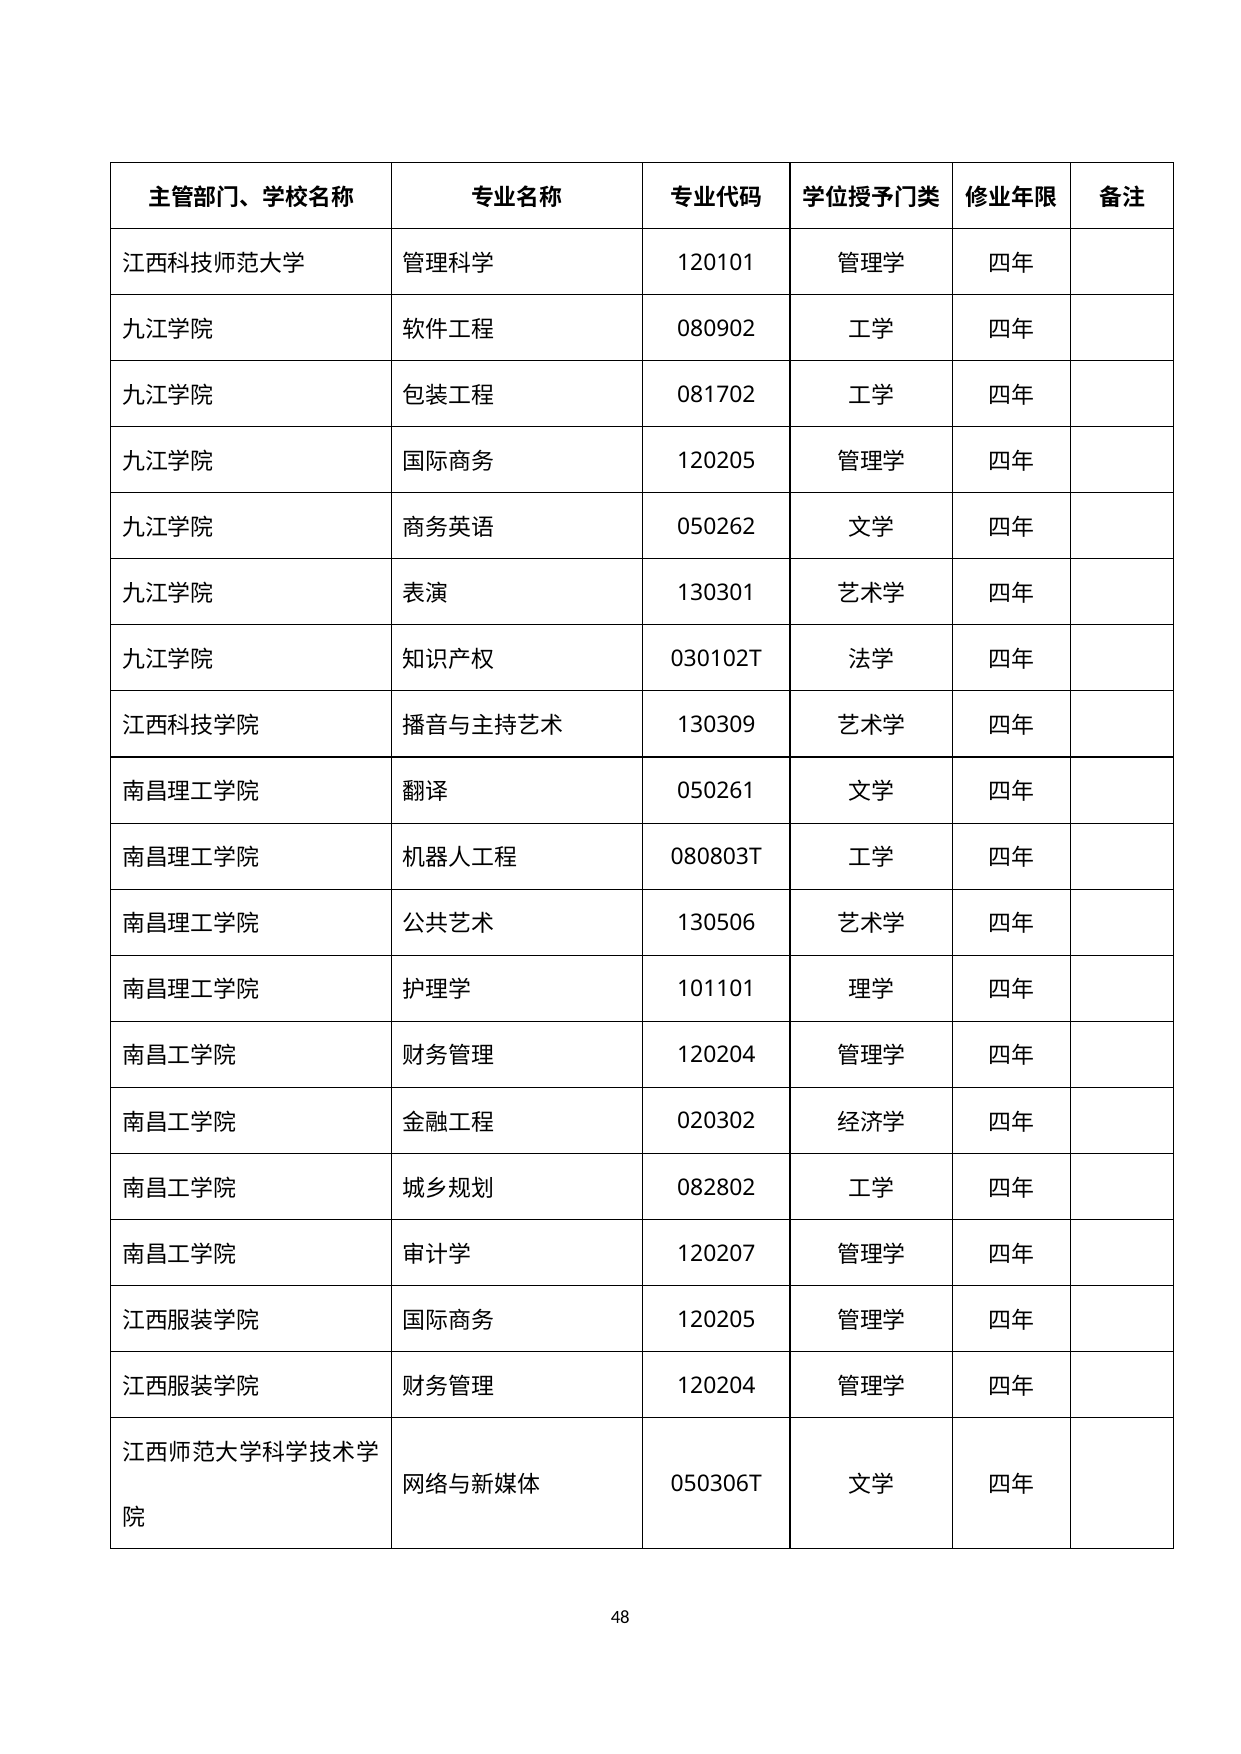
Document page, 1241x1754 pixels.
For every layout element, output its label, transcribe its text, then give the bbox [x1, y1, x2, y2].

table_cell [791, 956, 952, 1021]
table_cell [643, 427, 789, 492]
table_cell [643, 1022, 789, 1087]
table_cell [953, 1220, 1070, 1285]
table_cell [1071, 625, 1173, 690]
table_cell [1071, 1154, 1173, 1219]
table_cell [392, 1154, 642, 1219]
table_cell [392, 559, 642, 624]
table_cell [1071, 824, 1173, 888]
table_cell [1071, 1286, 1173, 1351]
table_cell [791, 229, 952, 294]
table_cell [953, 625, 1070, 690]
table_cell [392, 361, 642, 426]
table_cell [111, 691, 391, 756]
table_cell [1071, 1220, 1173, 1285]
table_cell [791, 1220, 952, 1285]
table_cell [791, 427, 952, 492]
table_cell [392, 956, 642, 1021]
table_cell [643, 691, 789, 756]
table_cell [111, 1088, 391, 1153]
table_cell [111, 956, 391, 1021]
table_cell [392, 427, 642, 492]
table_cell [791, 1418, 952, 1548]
table_header 专业名称 [392, 163, 642, 228]
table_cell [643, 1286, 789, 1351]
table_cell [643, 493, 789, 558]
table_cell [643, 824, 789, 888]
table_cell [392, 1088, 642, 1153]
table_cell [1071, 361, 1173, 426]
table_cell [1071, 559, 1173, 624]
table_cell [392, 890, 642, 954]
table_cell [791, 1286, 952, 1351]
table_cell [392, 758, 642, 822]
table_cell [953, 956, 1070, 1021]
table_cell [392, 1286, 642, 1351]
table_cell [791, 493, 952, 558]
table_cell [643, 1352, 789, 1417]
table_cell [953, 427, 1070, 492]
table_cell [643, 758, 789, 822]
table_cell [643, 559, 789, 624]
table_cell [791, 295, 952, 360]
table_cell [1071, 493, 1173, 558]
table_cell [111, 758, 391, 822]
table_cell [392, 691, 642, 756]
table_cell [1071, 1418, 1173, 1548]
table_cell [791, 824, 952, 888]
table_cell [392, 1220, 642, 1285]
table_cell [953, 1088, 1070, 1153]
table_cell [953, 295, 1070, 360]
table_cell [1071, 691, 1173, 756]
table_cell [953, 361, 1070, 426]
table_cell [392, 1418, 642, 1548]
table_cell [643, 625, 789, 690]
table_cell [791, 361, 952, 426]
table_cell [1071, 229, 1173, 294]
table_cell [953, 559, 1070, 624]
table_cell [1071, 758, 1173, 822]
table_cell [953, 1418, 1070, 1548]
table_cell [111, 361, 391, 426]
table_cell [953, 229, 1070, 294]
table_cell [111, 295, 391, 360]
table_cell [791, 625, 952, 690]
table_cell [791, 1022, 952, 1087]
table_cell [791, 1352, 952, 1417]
table_header 修业年限 [953, 163, 1070, 228]
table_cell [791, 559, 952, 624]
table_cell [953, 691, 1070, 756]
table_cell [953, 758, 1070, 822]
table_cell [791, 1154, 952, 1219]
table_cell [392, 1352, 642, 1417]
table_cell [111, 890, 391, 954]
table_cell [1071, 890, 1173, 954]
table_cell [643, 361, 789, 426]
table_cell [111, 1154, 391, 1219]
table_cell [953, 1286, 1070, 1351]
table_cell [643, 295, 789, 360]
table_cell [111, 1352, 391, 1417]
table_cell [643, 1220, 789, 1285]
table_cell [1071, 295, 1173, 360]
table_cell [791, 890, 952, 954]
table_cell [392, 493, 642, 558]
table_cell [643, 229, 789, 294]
table_header 学位授予门类 [791, 163, 952, 228]
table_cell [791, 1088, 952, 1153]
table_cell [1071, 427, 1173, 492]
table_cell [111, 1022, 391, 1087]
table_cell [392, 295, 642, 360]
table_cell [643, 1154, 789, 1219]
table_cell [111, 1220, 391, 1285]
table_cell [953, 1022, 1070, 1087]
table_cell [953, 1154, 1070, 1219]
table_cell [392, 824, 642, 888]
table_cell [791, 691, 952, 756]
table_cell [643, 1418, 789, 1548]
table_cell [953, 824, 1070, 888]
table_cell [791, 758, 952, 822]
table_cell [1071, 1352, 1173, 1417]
table_header 备注 [1071, 163, 1173, 228]
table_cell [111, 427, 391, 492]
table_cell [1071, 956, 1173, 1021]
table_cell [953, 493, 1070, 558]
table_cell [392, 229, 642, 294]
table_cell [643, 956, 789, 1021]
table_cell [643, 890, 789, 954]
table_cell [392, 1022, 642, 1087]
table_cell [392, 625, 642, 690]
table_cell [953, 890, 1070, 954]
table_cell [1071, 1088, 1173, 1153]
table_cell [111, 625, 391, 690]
table_header 主管部门、学校名称 [111, 163, 391, 228]
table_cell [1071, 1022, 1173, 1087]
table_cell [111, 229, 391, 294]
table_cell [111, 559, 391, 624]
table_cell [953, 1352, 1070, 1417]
table_header 专业代码 [643, 163, 789, 228]
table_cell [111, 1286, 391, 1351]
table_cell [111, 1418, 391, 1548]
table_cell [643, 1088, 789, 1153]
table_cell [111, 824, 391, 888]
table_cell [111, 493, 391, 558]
